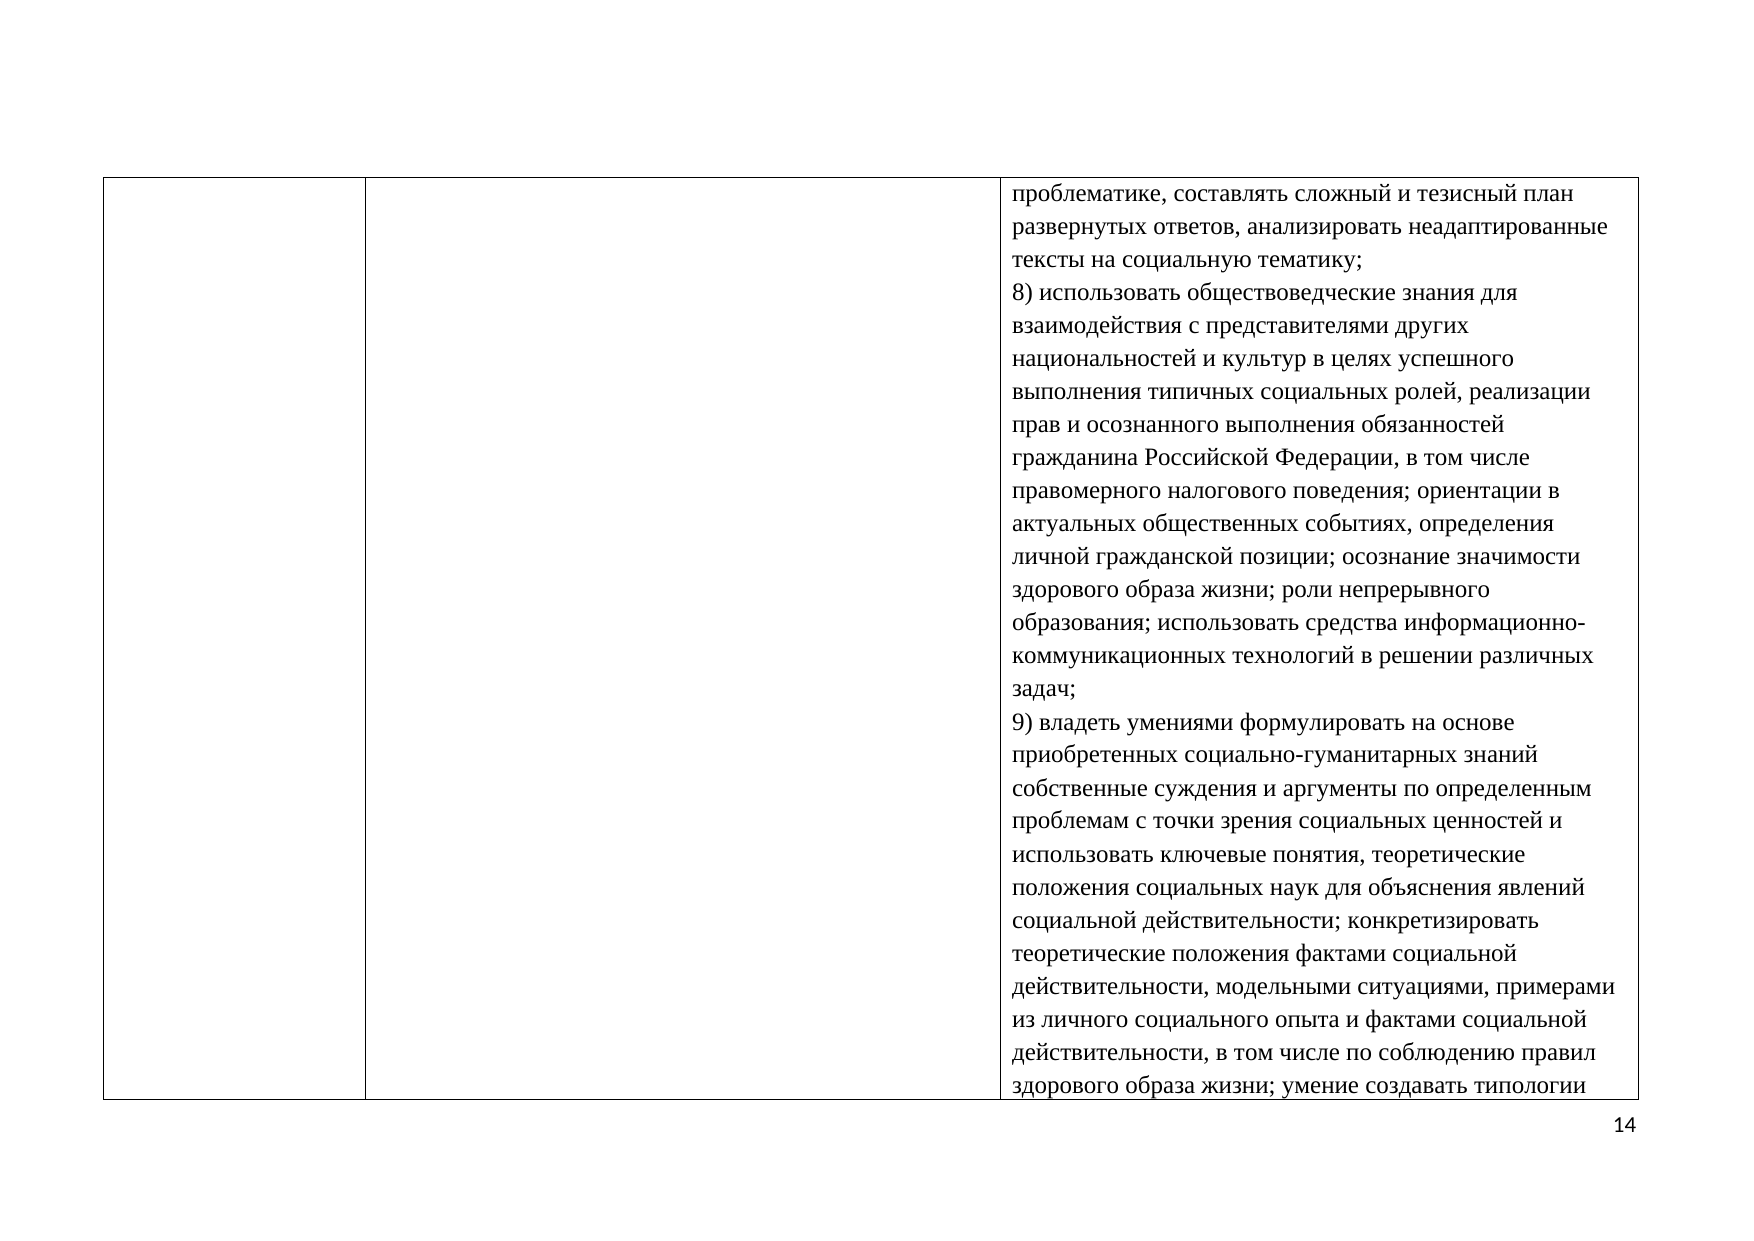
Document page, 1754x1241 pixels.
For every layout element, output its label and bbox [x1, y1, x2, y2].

table_cell [104, 178, 365, 1098]
table_cell [1001, 178, 1638, 1098]
table_cell [366, 178, 1000, 1098]
